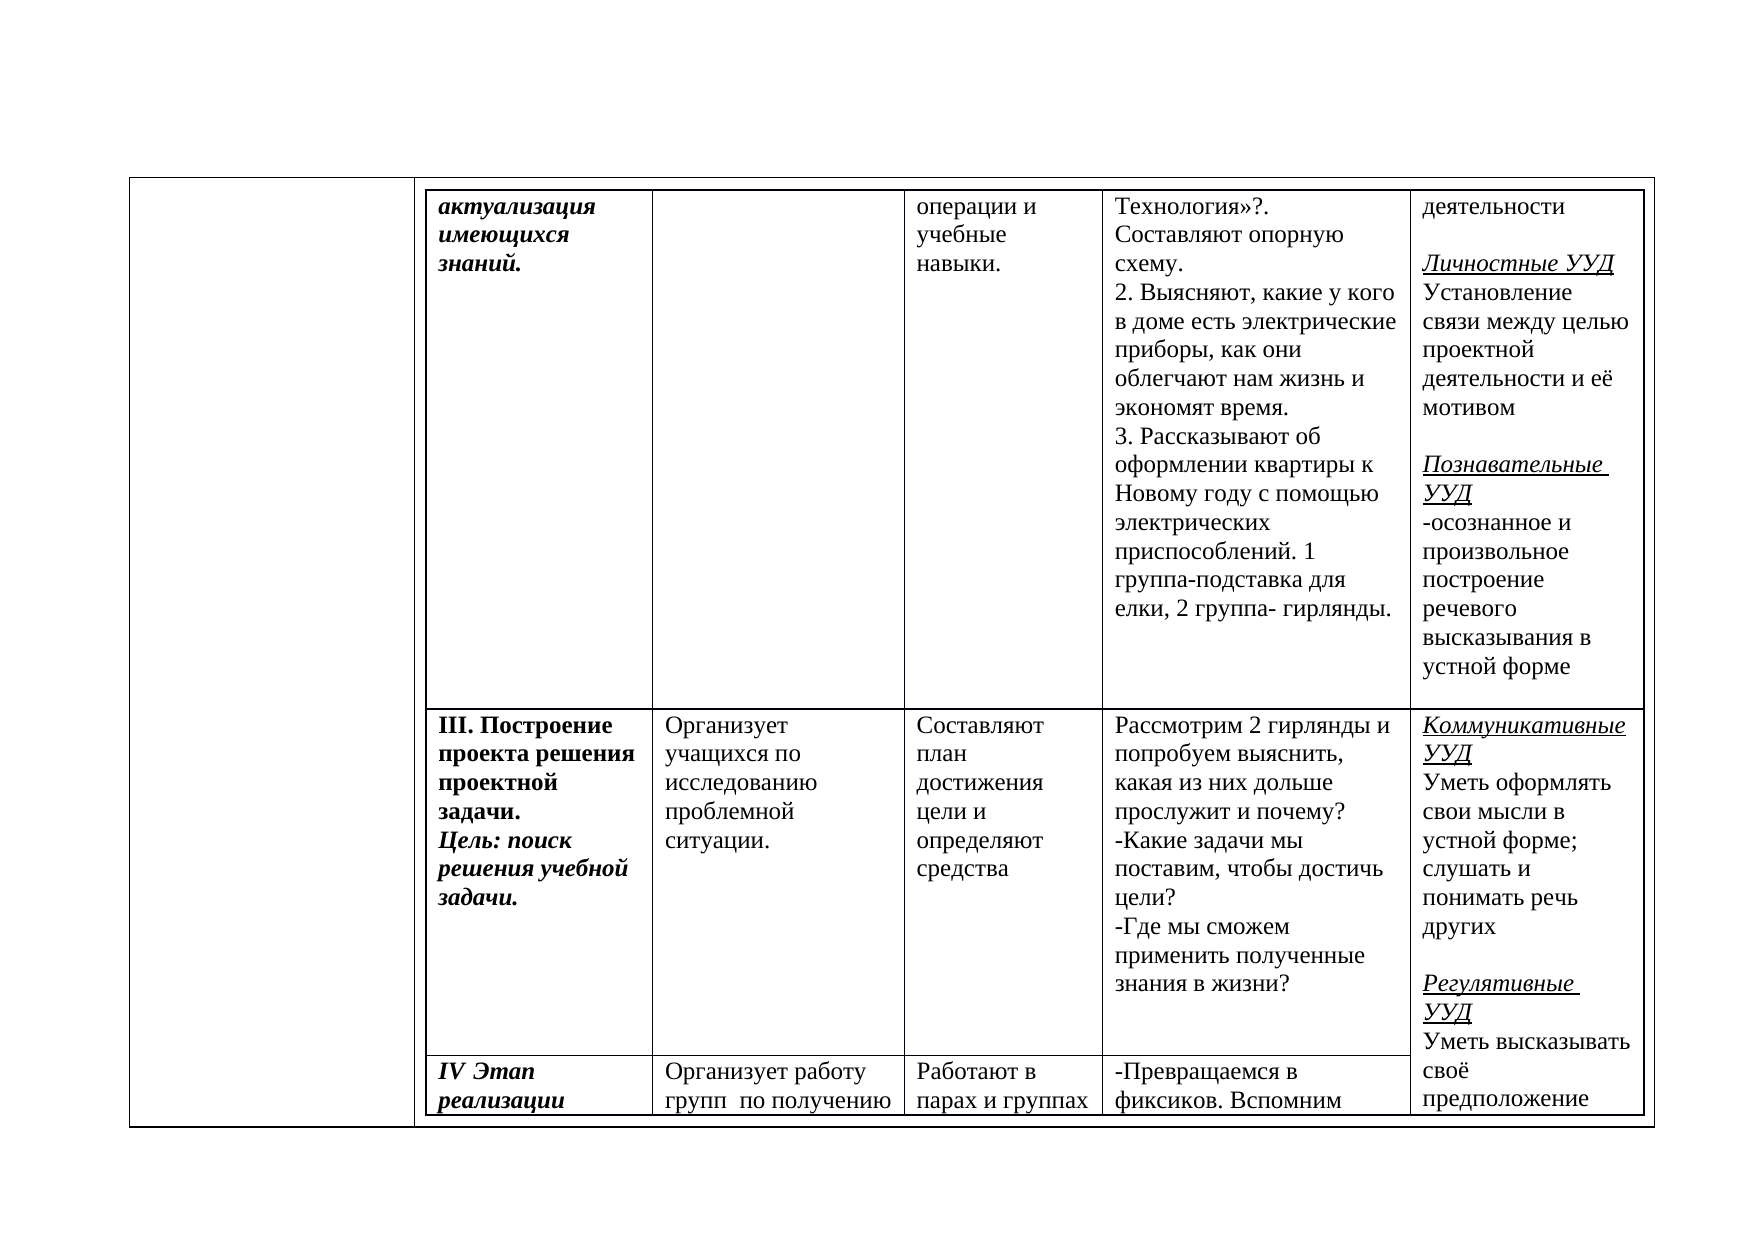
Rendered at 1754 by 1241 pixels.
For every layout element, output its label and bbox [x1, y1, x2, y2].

table_cell [130, 178, 414, 1126]
table_cell [415, 178, 1654, 1126]
